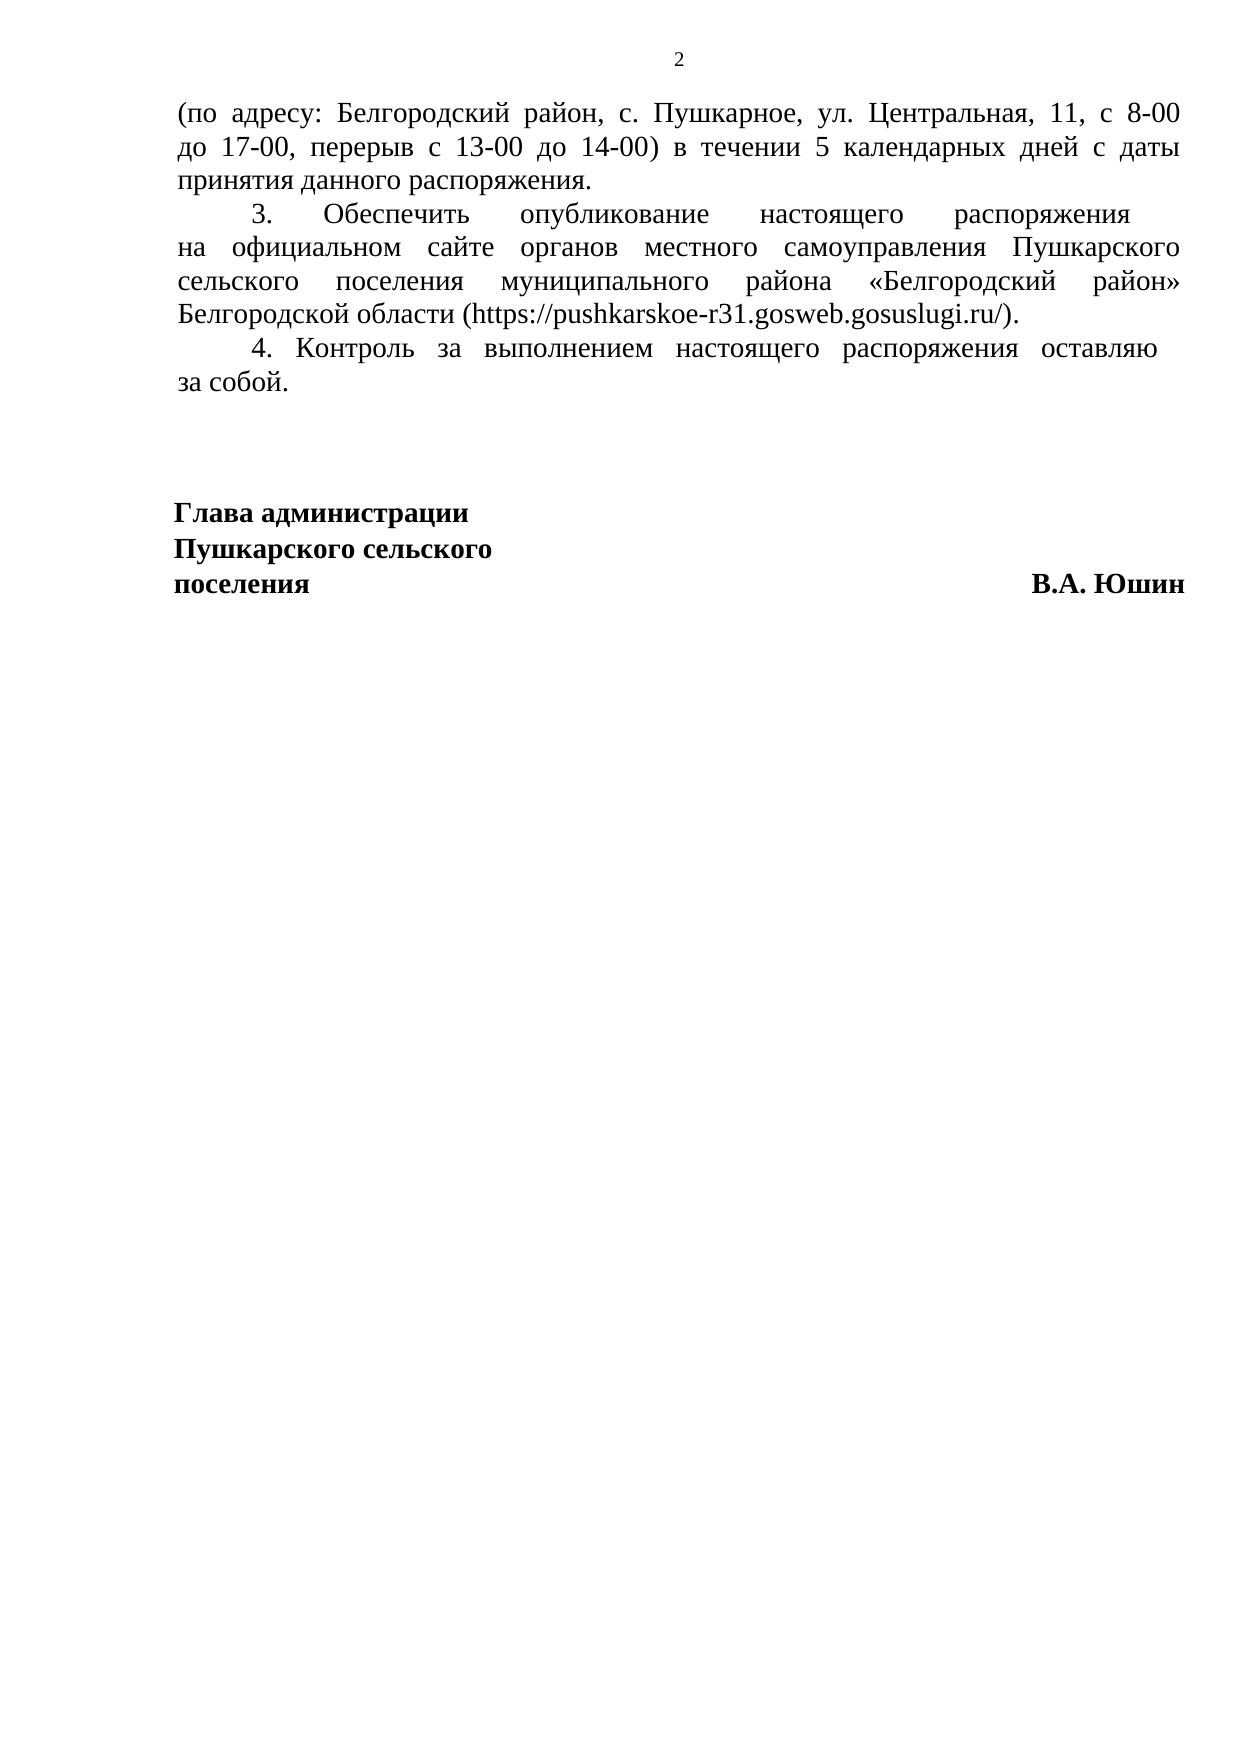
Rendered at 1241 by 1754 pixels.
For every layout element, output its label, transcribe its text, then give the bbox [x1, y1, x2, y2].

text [177, 95, 1181, 196]
text 4. Контроль за выполнением настоящего распоряжения оставляю за собой. [177, 330, 1181, 397]
table_header В.А. Юшин [676, 496, 1196, 601]
table_header Глава администрации Пушкарского сельского поселения [163, 496, 676, 601]
text 3. Обеспечить опубликование настоящего распоряжения на официальном сайте органов местного самоуправления Пушкарского сельского поселения муниципального района «Белгородский район» Белгородской области (https://pushkarskoe-r31.gosweb.gosuslugi.ru/). [177, 196, 1181, 330]
